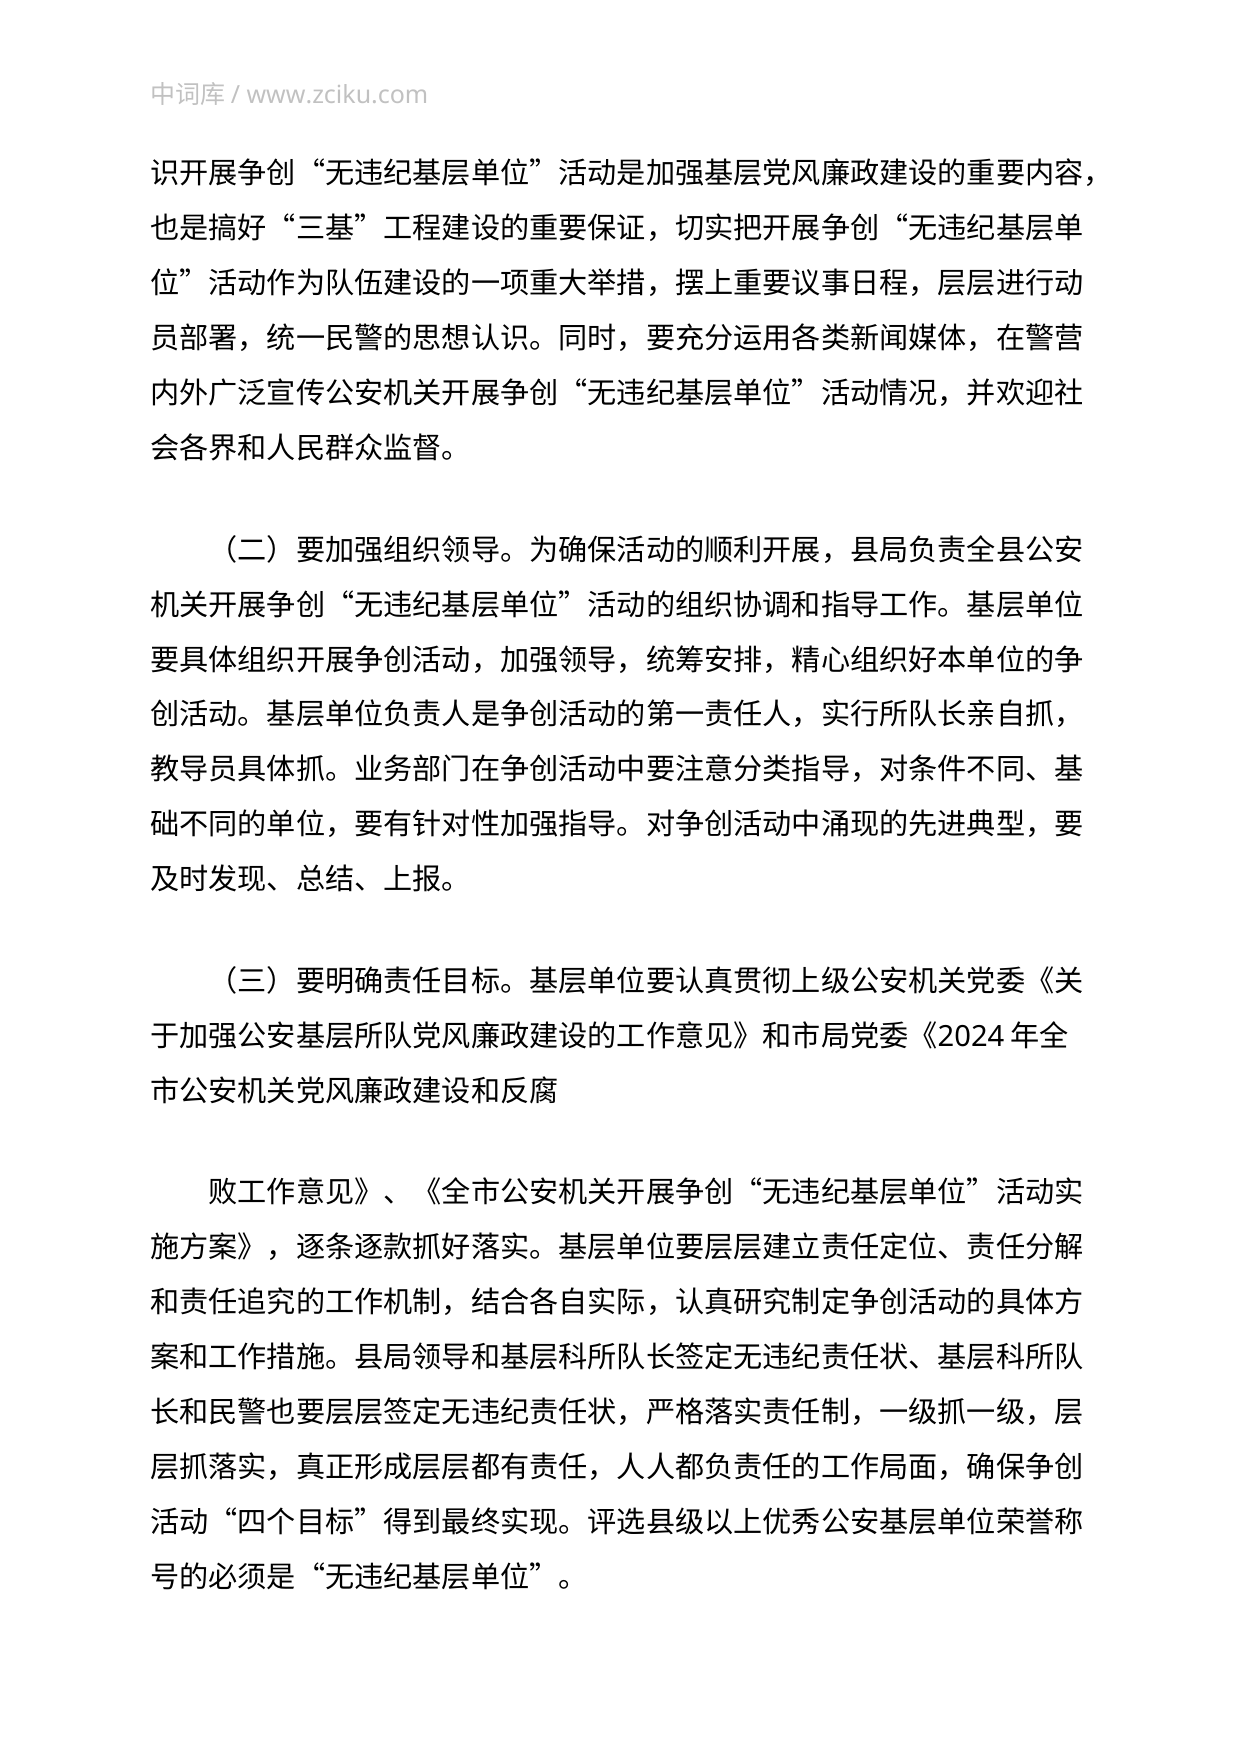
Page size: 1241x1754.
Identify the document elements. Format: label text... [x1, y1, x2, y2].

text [150, 150, 1090, 467]
text （三）要明确责任目标。基层单位要认真贯彻上级公安机关党委《关于加强公安基层所队党风廉政建设的工作意见》和市局党委《2024年全市公安机关党风廉政建设和反腐 [150, 957, 1090, 1109]
text （二）要加强组织领导。为确保活动的顺利开展，县局负责全县公安机关开展争创“无违纪基层单位”活动的组织协调和指导工作。基层单位要具体组织开展争创活动，加强领导，统筹安排，精心组织好本单位的争创活动。基层单位负责人是争创活动的第一责任人，实行所队长亲自抓，教导员具体抓。业务部门在争创活动中要注意分类指导，对条件不同、基础不同的单位，要有针对性加强指导。对争创活动中涌现的先进典型，要及时发现、总结、上报。 [150, 526, 1090, 898]
text 败工作意见》、《全市公安机关开展争创“无违纪基层单位”活动实施方案》，逐条逐款抓好落实。基层单位要层层建立责任定位、责任分解和责任追究的工作机制，结合各自实际，认真研究制定争创活动的具体方案和工作措施。县局领导和基层科所队长签定无违纪责任状、基层科所队长和民警也要层层签定无违纪责任状，严格落实责任制，一级抓一级，层层抓落实，真正形成层层都有责任，人人都负责任的工作局面，确保争创活动“四个目标”得到最终实现。评选县级以上优秀公安基层单位荣誉称号的必须是“无违纪基层单位”。 [150, 1169, 1090, 1596]
